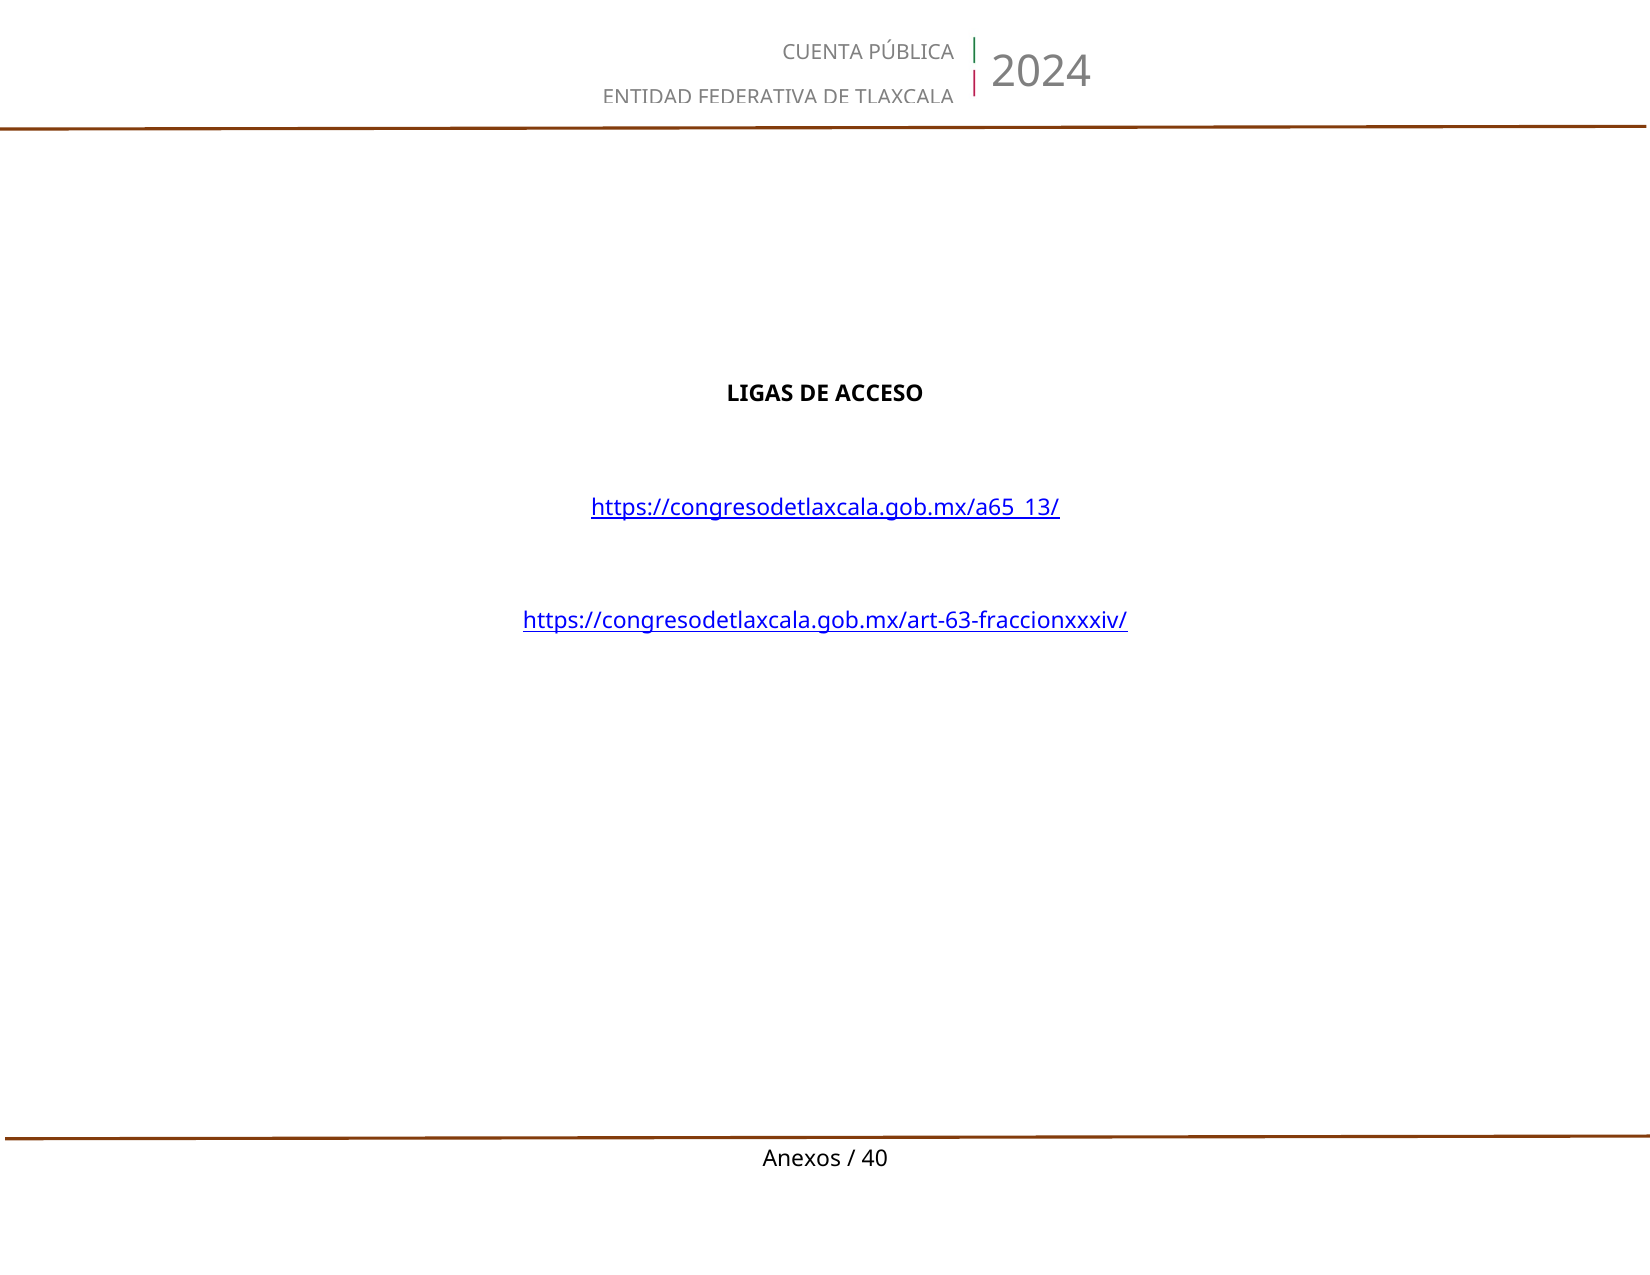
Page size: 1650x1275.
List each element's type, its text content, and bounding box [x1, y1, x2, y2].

text https://congresodetlaxcala.gob.mx/art-63-fraccionxxxiv/ [112, 604, 1537, 635]
text LIGAS DE ACCESO [112, 377, 1537, 408]
picture [968, 28, 985, 99]
text https://congresodetlaxcala.gob.mx/a65_13/ [112, 491, 1537, 522]
